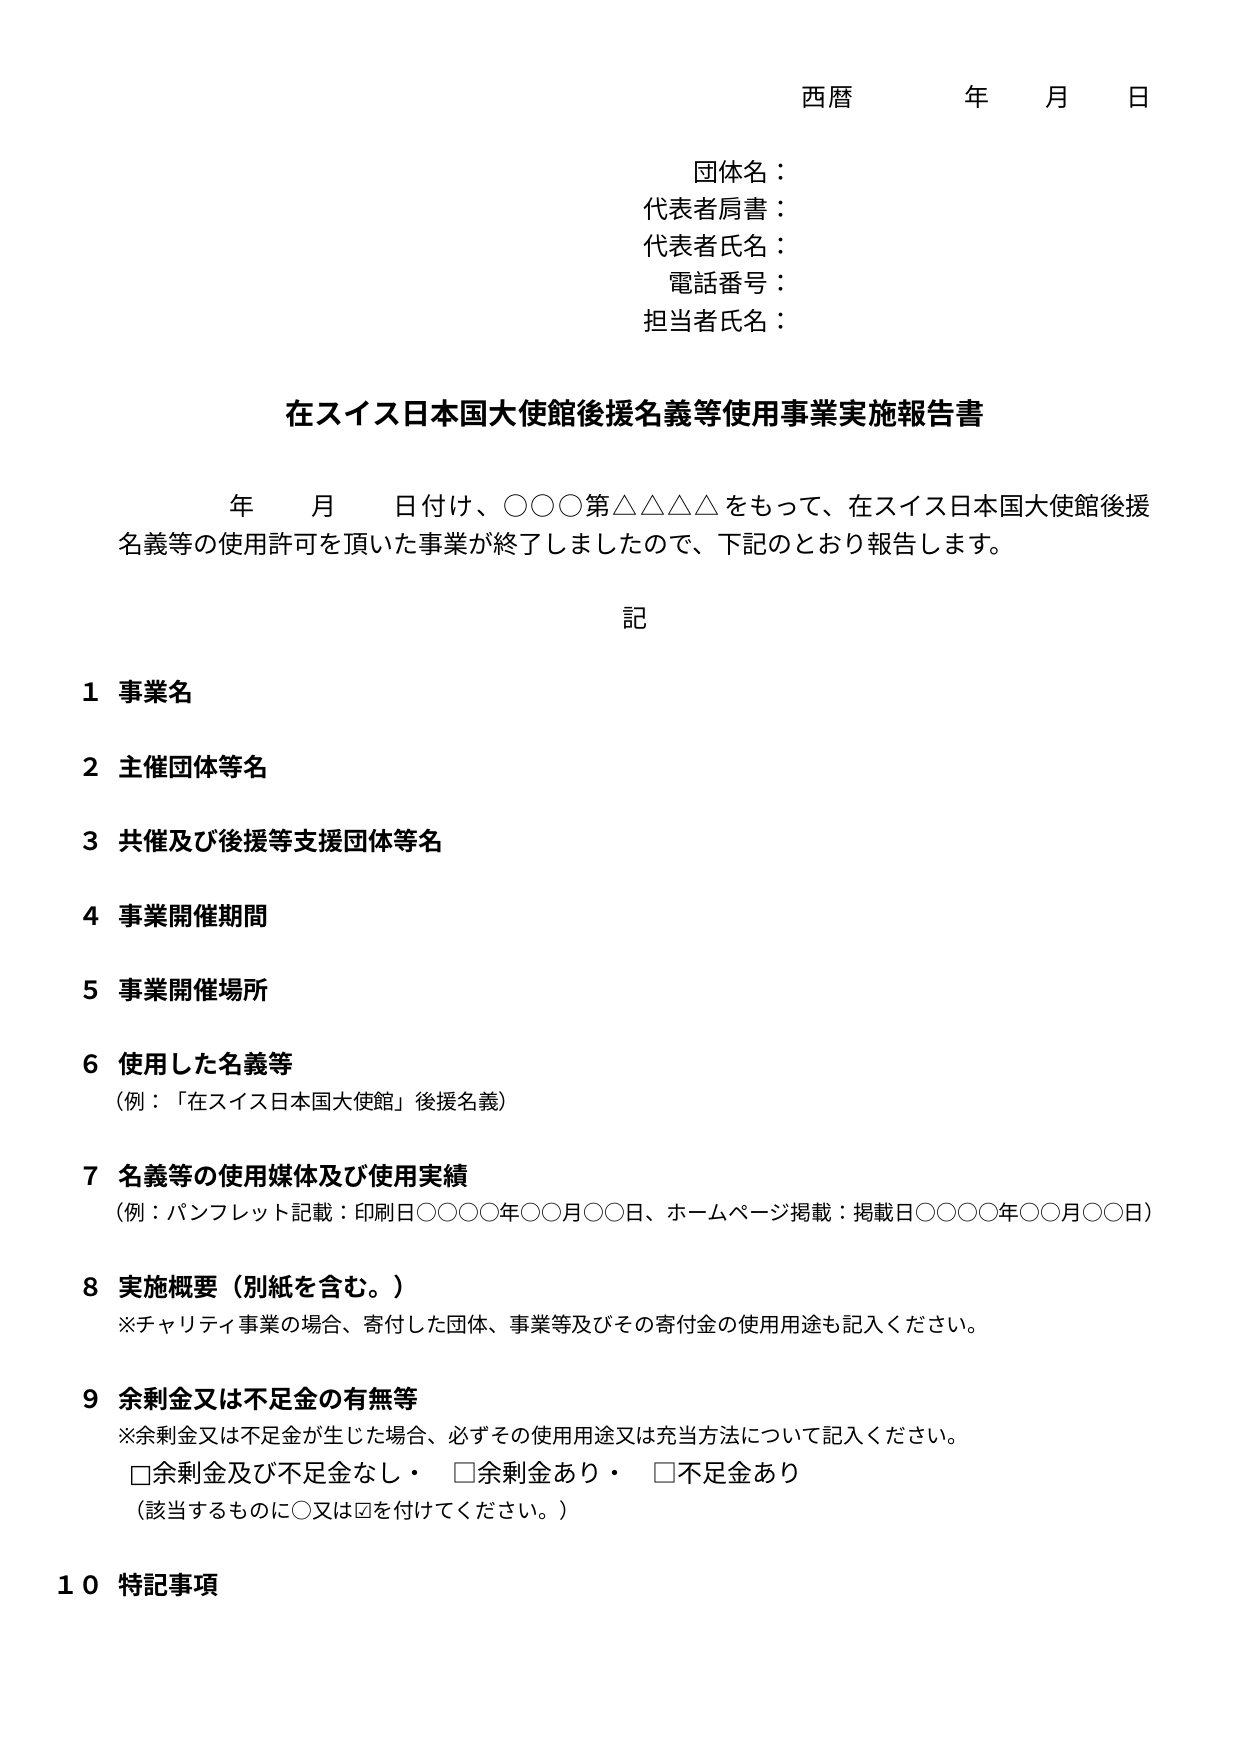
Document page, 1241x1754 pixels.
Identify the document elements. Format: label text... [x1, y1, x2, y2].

text （例：「在スイス日本国大使館」後援名義） [103, 1081, 1152, 1119]
text 代表者氏名： [118, 226, 1152, 263]
list 使用した名義等 [103, 1044, 1152, 1081]
text 年 月 日付け、○○○第△△△△をもって、在スイス日本国大使館後援名義等の使用許可を頂いた事業が終了しましたので、下記のとおり報告します。 [118, 486, 1152, 561]
text （例：パンフレット記載：印刷日○○○○年○○月○○日、ホームページ掲載：掲載日○○○○年○○月○○日） [103, 1193, 1166, 1230]
text （該当するものに○又は☑を付けてください。） [103, 1491, 1152, 1528]
text 担当者氏名： [118, 301, 1152, 338]
list 事業開催場所 [103, 970, 1152, 1007]
text ※余剰金又は不足金が生じた場合、必ずその使用用途又は充当方法について記入ください。 [118, 1416, 1152, 1453]
list 主催団体等名 [103, 747, 1152, 784]
list 事業名 [103, 672, 1152, 709]
text 西暦 年 月 日 [118, 77, 1152, 114]
text 代表者肩書： [118, 189, 1152, 226]
text 在スイス日本国大使館後援名義等使用事業実施報告書 [118, 375, 1152, 449]
list 特記事項 [103, 1565, 1152, 1602]
text 記 [118, 598, 1152, 635]
list 共催及び後援等支援団体等名 [103, 821, 1152, 858]
list 名義等の使用媒体及び使用実績 [103, 1156, 1152, 1193]
text ※チャリティ事業の場合、寄付した団体、事業等及びその寄付金の使用用途も記入ください。 [118, 1304, 1152, 1342]
list 余剰金又は不足金の有無等 [103, 1379, 1152, 1416]
text 団体名： [118, 152, 1152, 189]
text 電話番号： [118, 263, 1152, 301]
text □余剰金及び不足金なし・ □余剰金あり・ □不足金あり [103, 1453, 1152, 1491]
list 事業開催期間 [103, 896, 1152, 933]
list 実施概要（別紙を含む。） [103, 1267, 1152, 1304]
